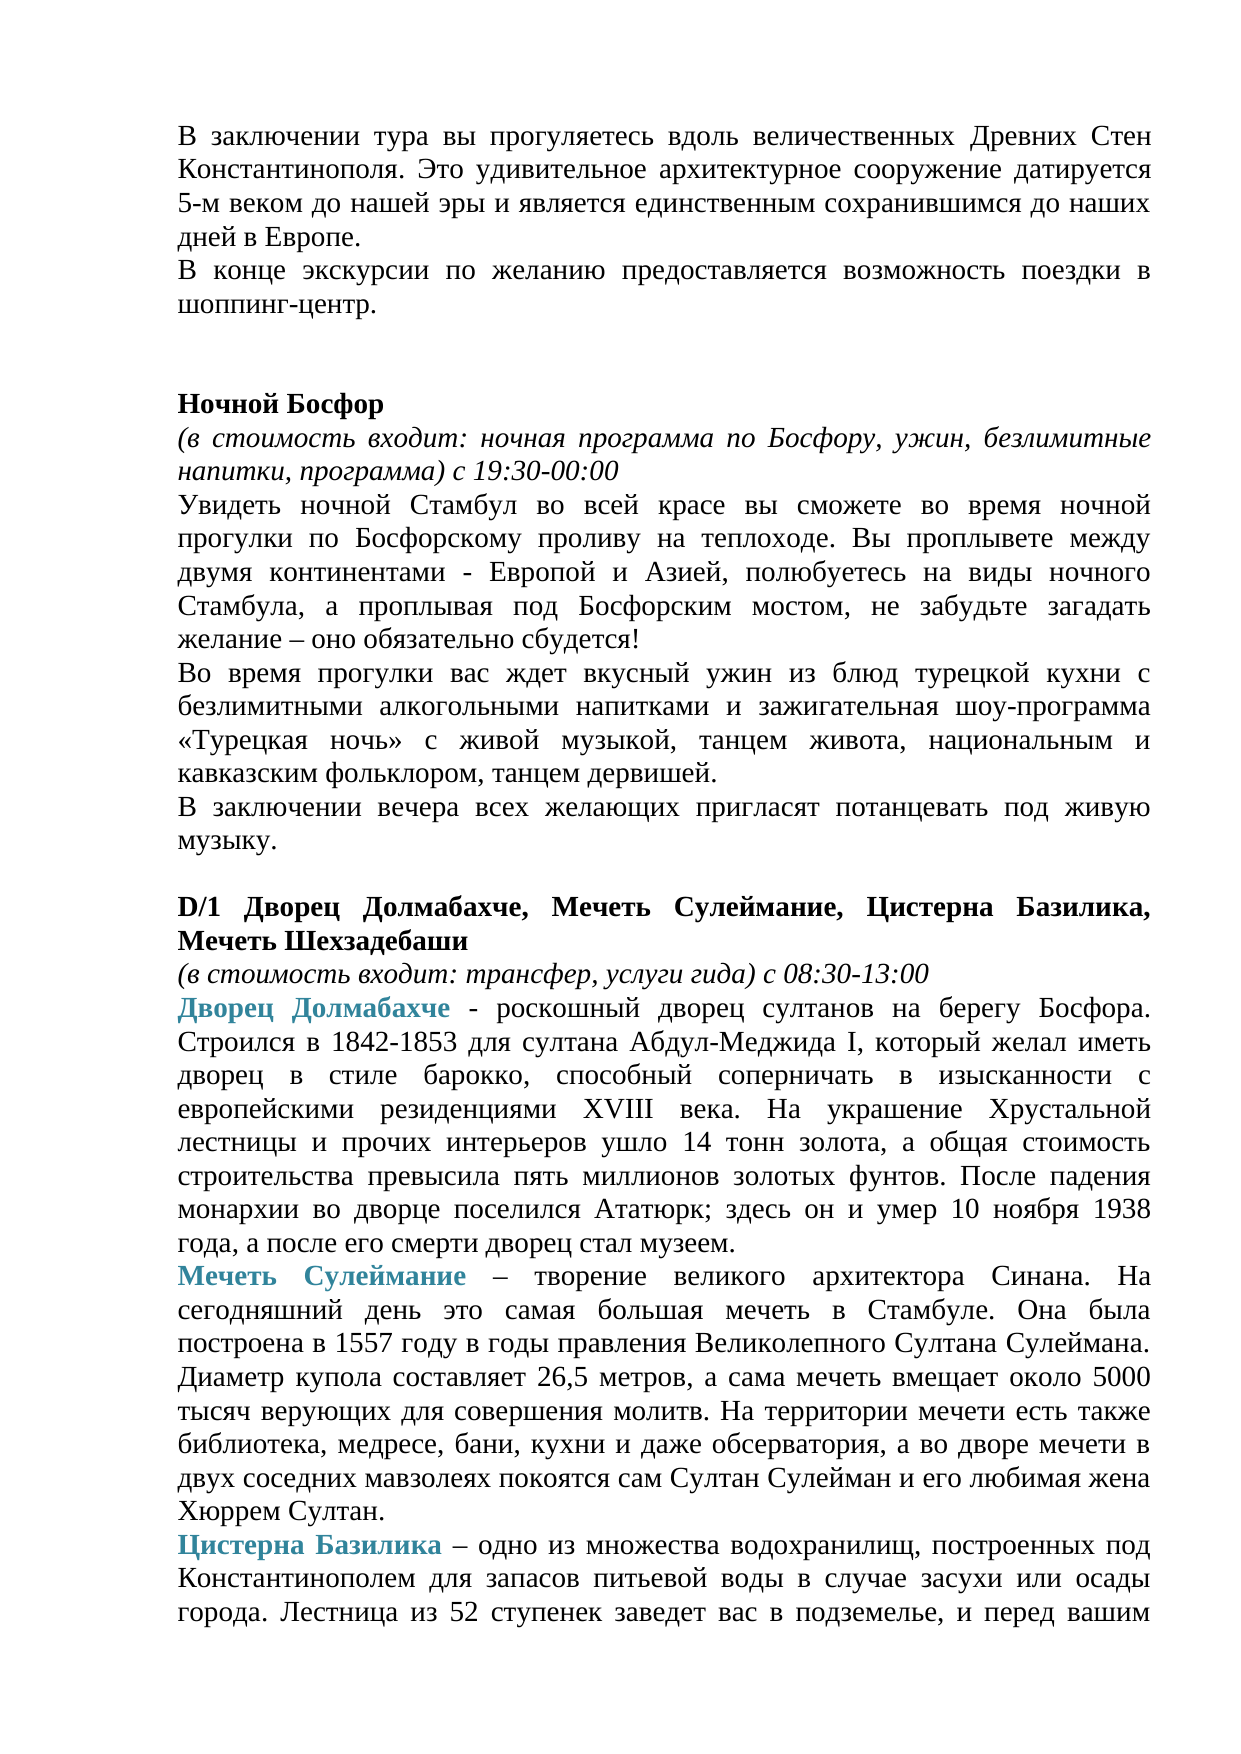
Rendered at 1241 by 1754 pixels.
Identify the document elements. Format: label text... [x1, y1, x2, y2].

text Увидеть ночной Стамбул во всей красе вы сможете во время ночной прогулки по Босфорскому проливу на теплоходе. Вы проплывете между двумя континентами - Европой и Азией, полюбуетесь на виды ночного Стамбула, а проплывая под Босфорским мостом, не забудьте загадать желание – оно обязательно сбудется! [177, 487, 1152, 655]
text (в стоимость входит: ночная программа по Босфору, ужин, безлимитные напитки, программа) с 19:30-00:00 [177, 420, 1152, 487]
text Дворец Долмабахче - роскошный дворец султанов на берегу Босфора. Строился в 1842-1853 для султана Абдул-Меджида I, который желал иметь дворец в стиле барокко, способный соперничать в изысканности с европейскими резиденциями XVIII века. На украшение Хрустальной лестницы и прочих интерьеров ушло 14 тонн золота, а общая стоимость строительства превысила пять миллионов золотых фунтов. После падения монархии во дворце поселился Ататюрк; здесь он и умер 10 ноября 1938 года, а после его смерти дворец стал музеем. [177, 990, 1152, 1258]
text Ночной Босфор [177, 386, 1152, 420]
text В конце экскурсии по желанию предоставляется возможность поездки в шоппинг-центр. [177, 252, 1152, 319]
text В заключении тура вы прогуляетесь вдоль величественных Древних Стен Константинополя. Это удивительное архитектурное сооружение датируется 5-м веком до нашей эры и является единственным сохранившимся до наших дней в Европе. [177, 118, 1152, 252]
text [177, 1527, 1152, 1627]
text Мечеть Сулеймание – творение великого архитектора Синана. На сегодняшний день это самая большая мечеть в Стамбуле. Она была построена в 1557 году в годы правления Великолепного Султана Сулеймана. Диаметр купола составляет 26,5 метров, а сама мечеть вмещает около 5000 тысяч верующих для совершения молитв. На территории мечети есть также библиотека, медресе, бани, кухни и даже обсерватория, а во дворе мечети в двух соседних мавзолеях покоятся сам Султан Сулейман и его любимая жена Хюррем Султан. [177, 1258, 1152, 1527]
text Во время прогулки вас ждет вкусный ужин из блюд турецкой кухни с безлимитными алкогольными напитками и зажигательная шоу-программа «Турецкая ночь» с живой музыкой, танцем живота, национальным и кавказским фольклором, танцем дервишей. [177, 655, 1152, 789]
text (в стоимость входит: трансфер, услуги гида) с 08:30-13:00 [177, 957, 1152, 990]
text В заключении вечера всех желающих пригласят потанцевать под живую музыку. [177, 789, 1152, 856]
text D/1 Дворец Долмабахче, Мечеть Сулеймание, Цистерна Базилика, Мечеть Шехзадебаши [177, 889, 1152, 957]
